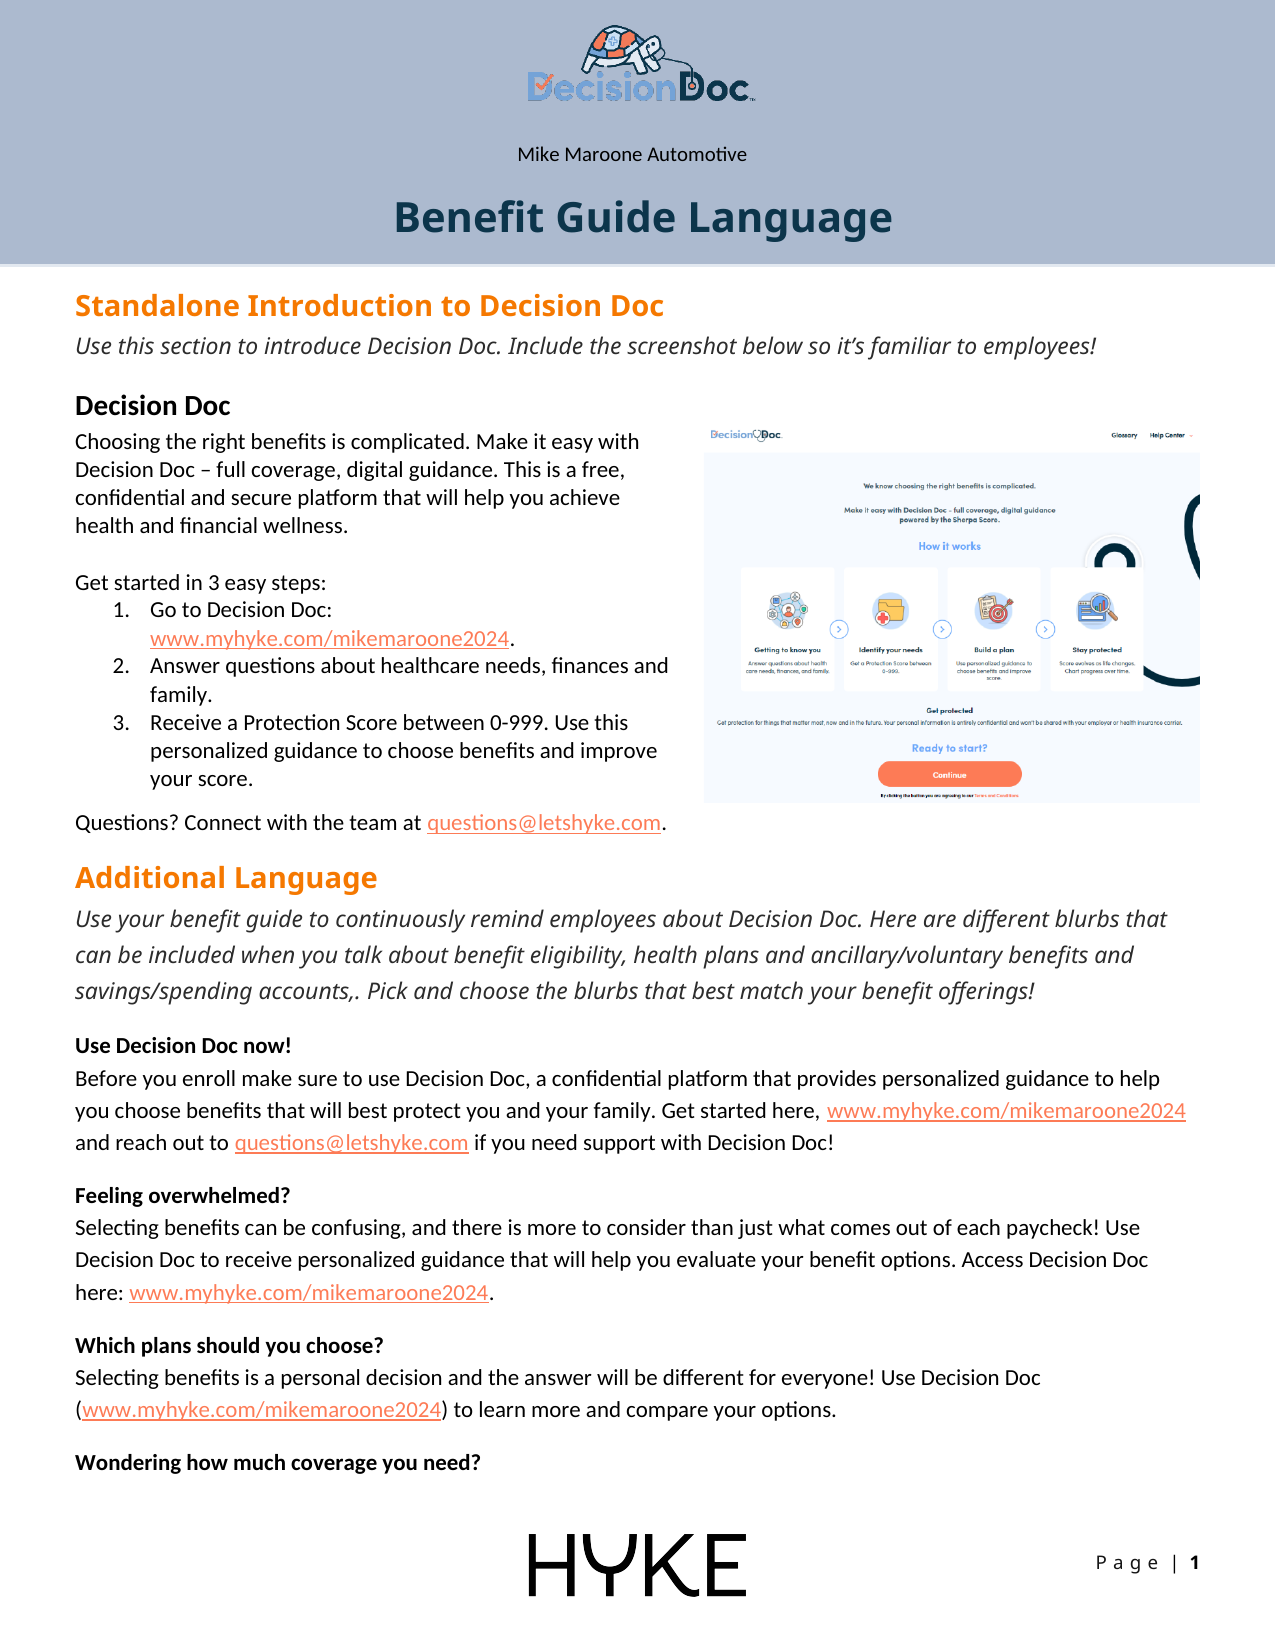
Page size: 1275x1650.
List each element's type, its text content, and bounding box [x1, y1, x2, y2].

text Standalone Introduction to Decision Doc Use this section to introduce Decision Doc. Include the screenshot below so it’s familiar to employees! [75, 285, 1200, 361]
text Use your benefit guide to continuously remind employees about Decision Doc. Here are different blurbs that can be included when you talk about benefit eligibility, health plans and ancillary/voluntary benefits and savings/spending accounts,. Pick and choose the blurbs that best match your benefit offerings! [75, 903, 1200, 1006]
picture [528, 25, 756, 101]
picture [528, 1534, 746, 1597]
text Feeling overwhelmed? [75, 1181, 1200, 1209]
text Questions? Connect with the team at questions@letshyke.com. [75, 808, 1200, 836]
text Wondering how much coverage you need? [75, 1448, 1200, 1476]
text Additional Language [75, 857, 1200, 897]
list Answer questions about healthcare needs, finances and family. [112, 652, 703, 708]
text Before you enroll make sure to use Decision Doc, a confidential platform that provides personalized guidance to help you choose benefits that will best protect you and your family. Get started here, www.myhyke.com/mikemaroone2024 and reach out to questions@letshyke.com if you need support with Decision Doc! [75, 1064, 1200, 1156]
text Which plans should you choose? [75, 1331, 1200, 1359]
list Go to Decision Doc: www.myhyke.com/mikemaroone2024. [112, 596, 703, 652]
text Decision Doc [75, 387, 1200, 422]
text Get started in 3 easy steps: [75, 539, 703, 596]
list Receive a Protection Score between 0-999. Use this personalized guidance to choose benefits and improve your score. [112, 708, 703, 792]
text Selecting benefits can be confusing, and there is more to consider than just what comes out of each paycheck! Use Decision Doc to receive personalized guidance that will help you evaluate your benefit options. Access Decision Doc here: www.myhyke.com/mikemaroone2024. [75, 1213, 1200, 1306]
picture [1193, 505, 1200, 557]
text Selecting benefits is a personal decision and the answer will be different for everyone! Use Decision Doc (www.myhyke.com/mikemaroone2024) to learn more and compare your options. [75, 1363, 1200, 1423]
picture [703, 425, 1200, 803]
text Use Decision Doc now! [75, 1032, 1200, 1059]
text Choosing the right benefits is complicated. Make it easy with Decision Doc – full coverage, digital guidance. This is a free, confidential and secure platform that will help you achieve health and financial wellness. [75, 427, 703, 539]
